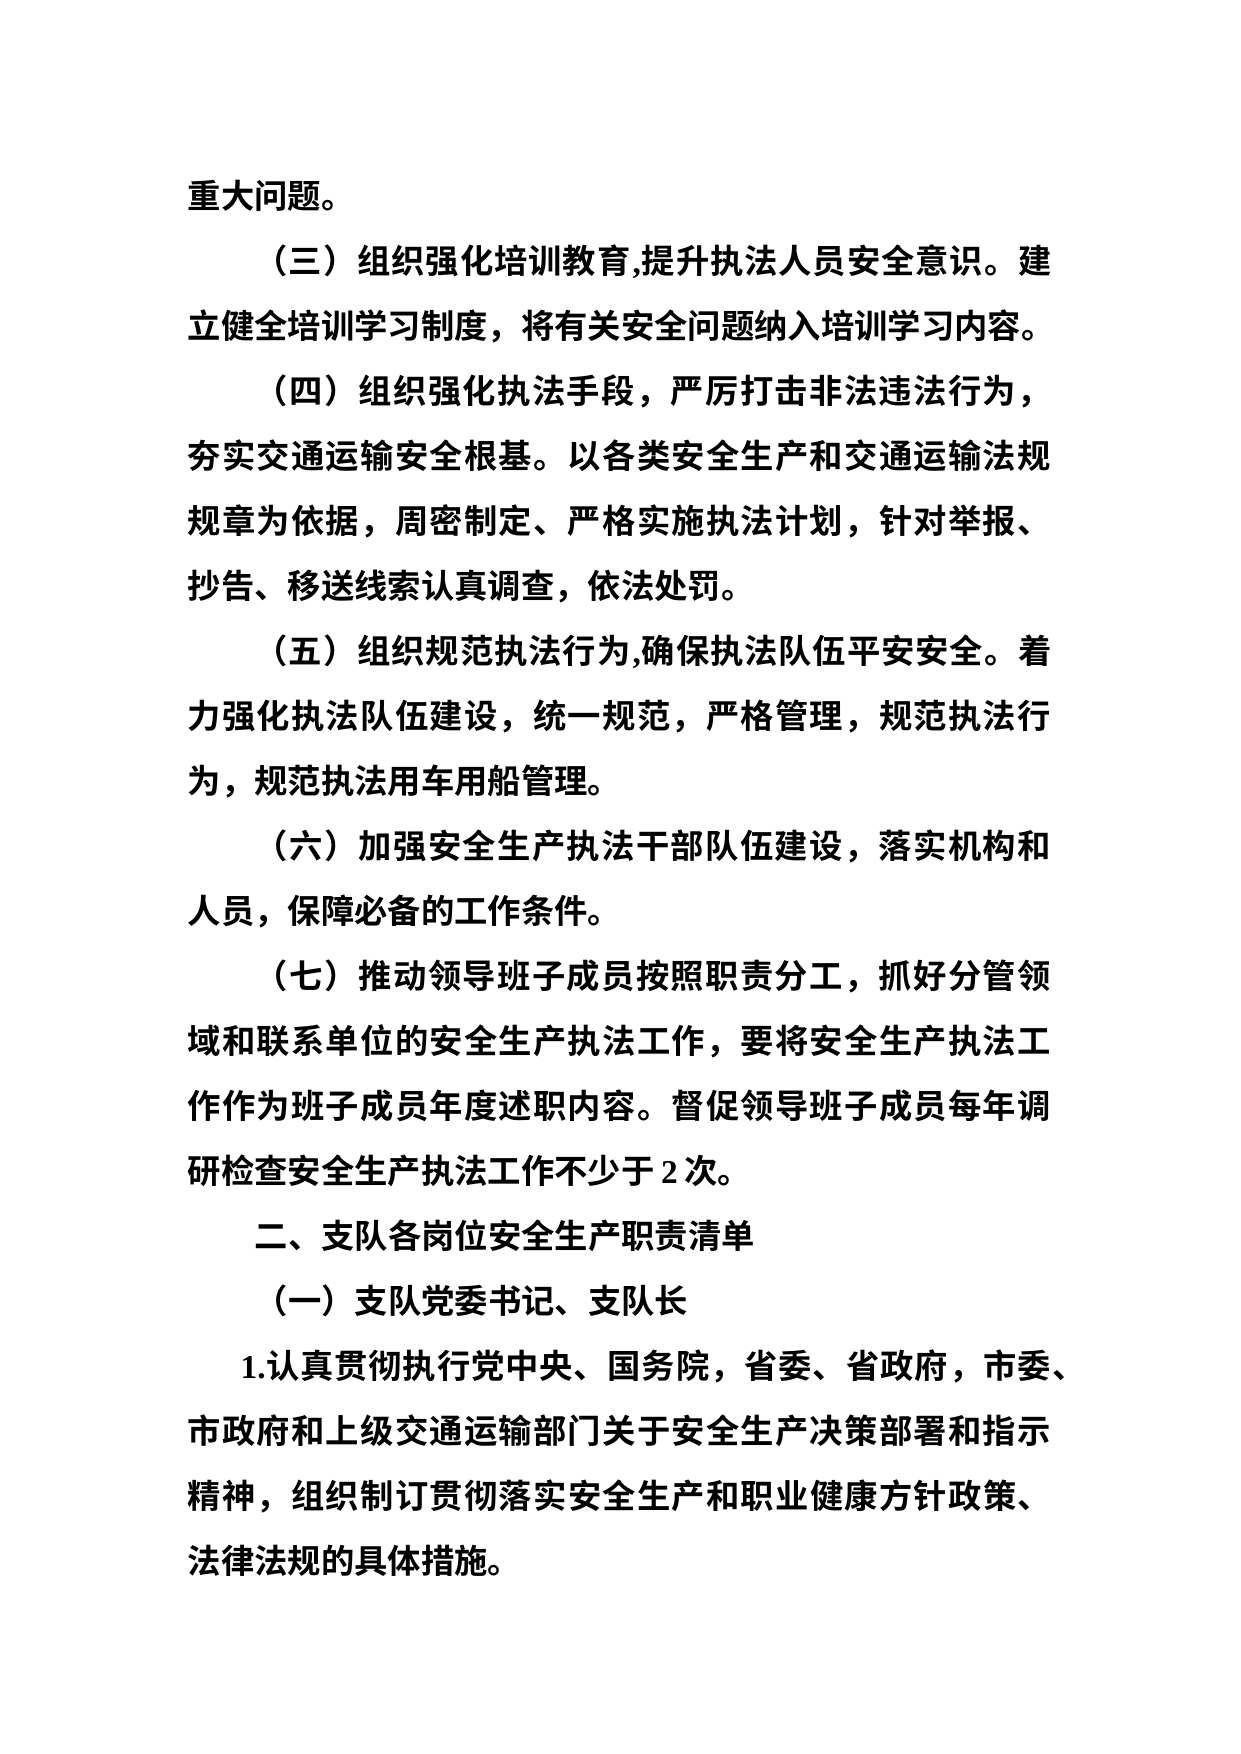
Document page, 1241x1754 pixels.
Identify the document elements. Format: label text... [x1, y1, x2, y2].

text （五）组织规范执法行为,确保执法队伍平安安全。着力强化执法队伍建设，统一规范，严格管理，规范执法行为，规范执法用车用船管理。 [187, 617, 1053, 812]
text （七）推动领导班子成员按照职责分工，抓好分管领域和联系单位的安全生产执法工作，要将安全生产执法工作作为班子成员年度述职内容。督促领导班子成员每年调研检查安全生产执法工作不少于2次。 [187, 942, 1053, 1202]
text 二、支队各岗位安全生产职责清单 [187, 1202, 1053, 1267]
text 1.认真贯彻执行党中央、国务院，省委、省政府，市委、市政府和上级交通运输部门关于安全生产决策部署和指示精神，组织制订贯彻落实安全生产和职业健康方针政策、法律法规的具体措施。 [187, 1332, 1053, 1592]
text （四）组织强化执法手段，严厉打击非法违法行为，夯实交通运输安全根基。以各类安全生产和交通运输法规规章为依据，周密制定、严格实施执法计划，针对举报、抄告、移送线索认真调查，依法处罚。 [187, 357, 1053, 617]
text （六）加强安全生产执法干部队伍建设，落实机构和人员，保障必备的工作条件。 [187, 812, 1053, 942]
text （一）支队党委书记、支队长 [187, 1267, 1053, 1332]
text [187, 162, 1053, 227]
text （三）组织强化培训教育,提升执法人员安全意识。建立健全培训学习制度，将有关安全问题纳入培训学习内容。 [187, 227, 1053, 357]
